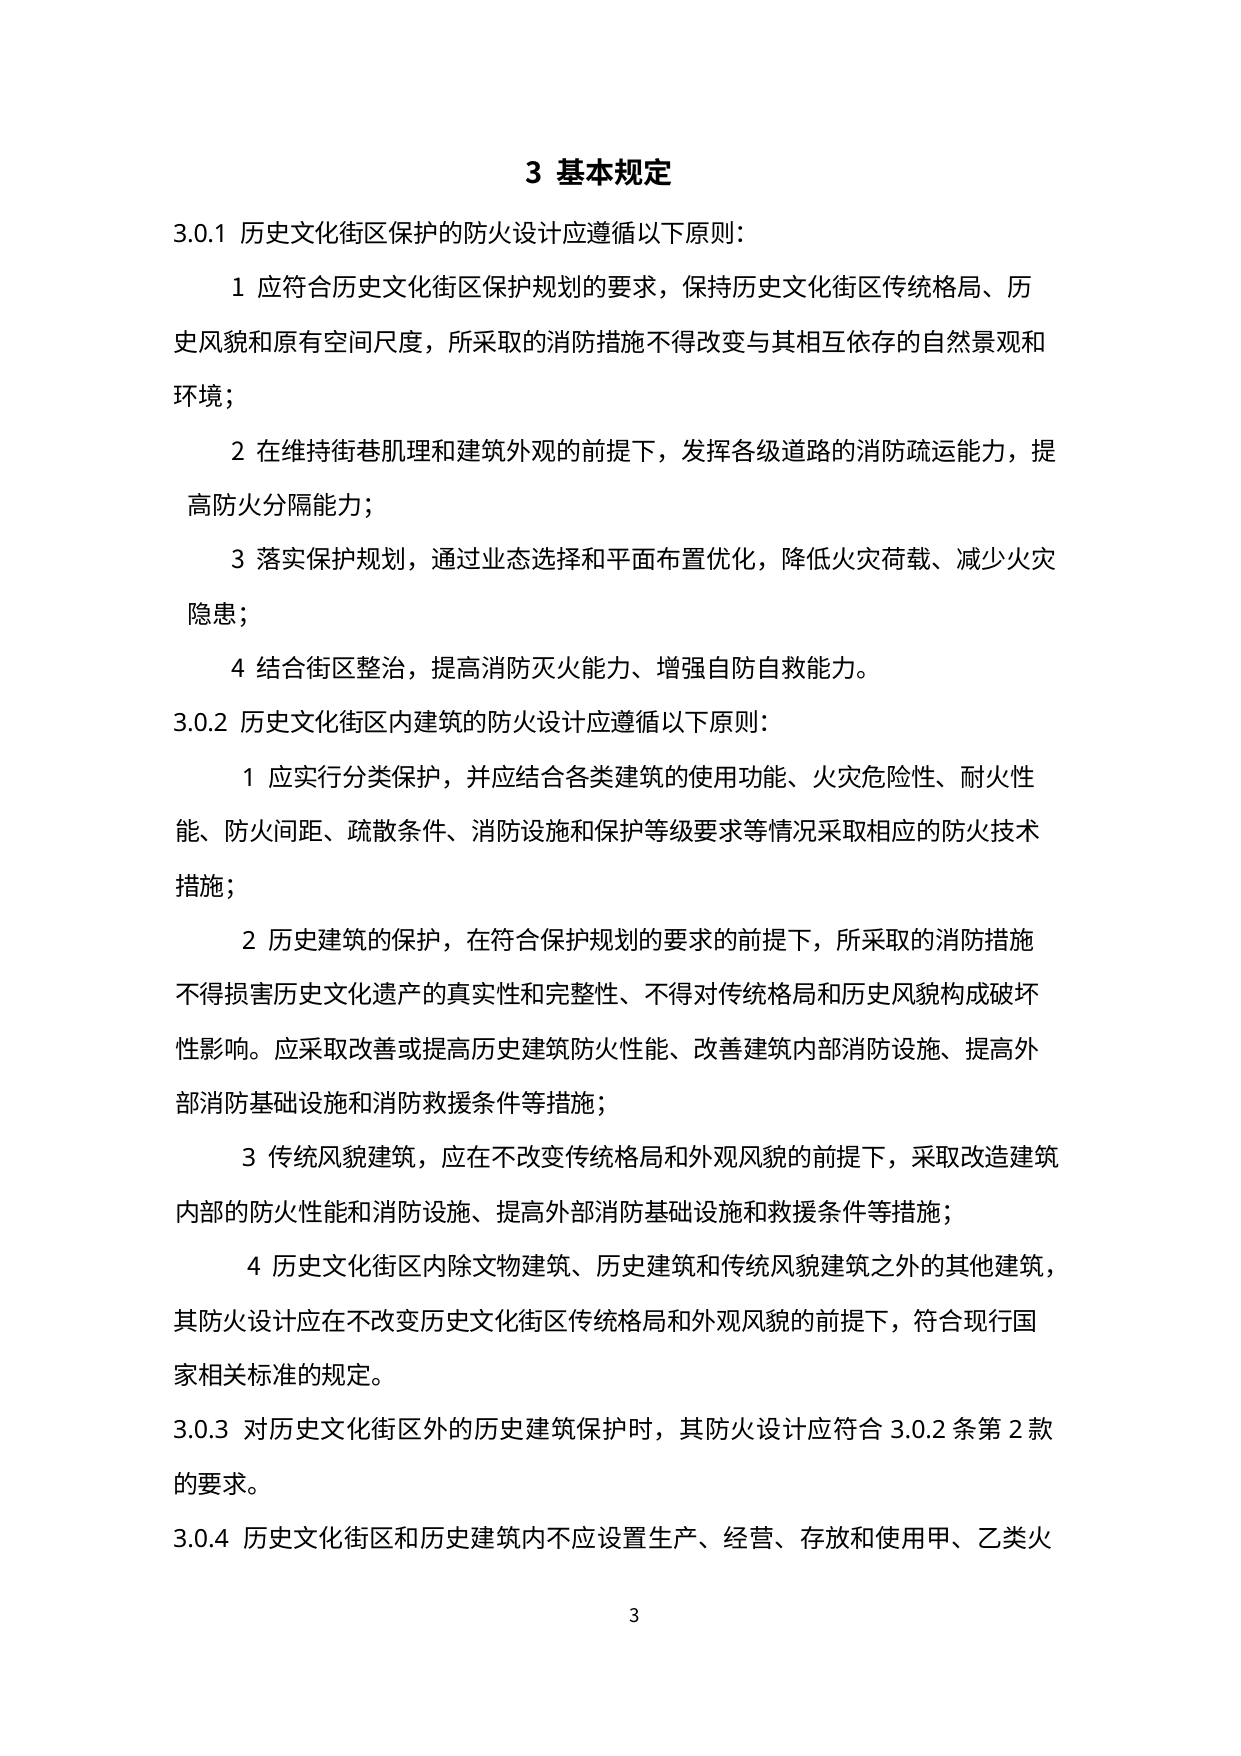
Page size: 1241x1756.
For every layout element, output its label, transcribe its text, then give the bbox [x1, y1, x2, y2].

text 4 历史文化街区内除文物建筑、历史建筑和传统风貌建筑之外的其他建筑，其防火设计应在不改变历史文化街区传统格局和外观风貌的前提下，符合现行国家相关标准的规定。 [173, 1247, 1054, 1392]
subtitle 3 基本规定 [526, 150, 1096, 192]
text 1 应符合历史文化街区保护规划的要求，保持历史文化街区传统格局、历 [187, 268, 1060, 304]
list 3.0.1 历史文化街区保护的防火设计应遵循以下原则： [173, 213, 1053, 250]
list 2 历史建筑的保护，在符合保护规划的要求的前提下，所采取的消防措施不得损害历史文化遗产的真实性和完整性、不得对传统格局和历史风貌构成破坏性影响。应采取改善或提高历史建筑防火性能、改善建筑内部消防设施、提高外部消防基础设施和消防救援条件等措施； [175, 920, 1054, 1120]
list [173, 1518, 1053, 1555]
text 史风貌和原有空间尺度，所采取的消防措施不得改变与其相互依存的自然景观和环境； [173, 322, 1060, 413]
list 1 应实行分类保护，并应结合各类建筑的使用功能、火灾危险性、耐火性能、防火间距、疏散条件、消防设施和保护等级要求等情况采取相应的防火技术措施； [175, 757, 1054, 902]
text 4 结合街区整治，提高消防灭火能力、增强自防自救能力。 [187, 648, 1060, 685]
list 3.0.2 历史文化街区内建筑的防火设计应遵循以下原则： [173, 703, 1053, 739]
list 3 传统风貌建筑，应在不改变传统格局和外观风貌的前提下，采取改造建筑内部的防火性能和消防设施、提高外部消防基础设施和救援条件等措施； [175, 1138, 1075, 1228]
text 2 在维持街巷肌理和建筑外观的前提下，发挥各级道路的消防疏运能力，提高防火分隔能力； [187, 431, 1060, 522]
text 3 落实保护规划，通过业态选择和平面布置优化，降低火灾荷载、减少火灾隐患； [187, 540, 1060, 630]
list 3.0.3 对历史文化街区外的历史建筑保护时，其防火设计应符合3.0.2条第2款的要求。 [173, 1410, 1053, 1500]
